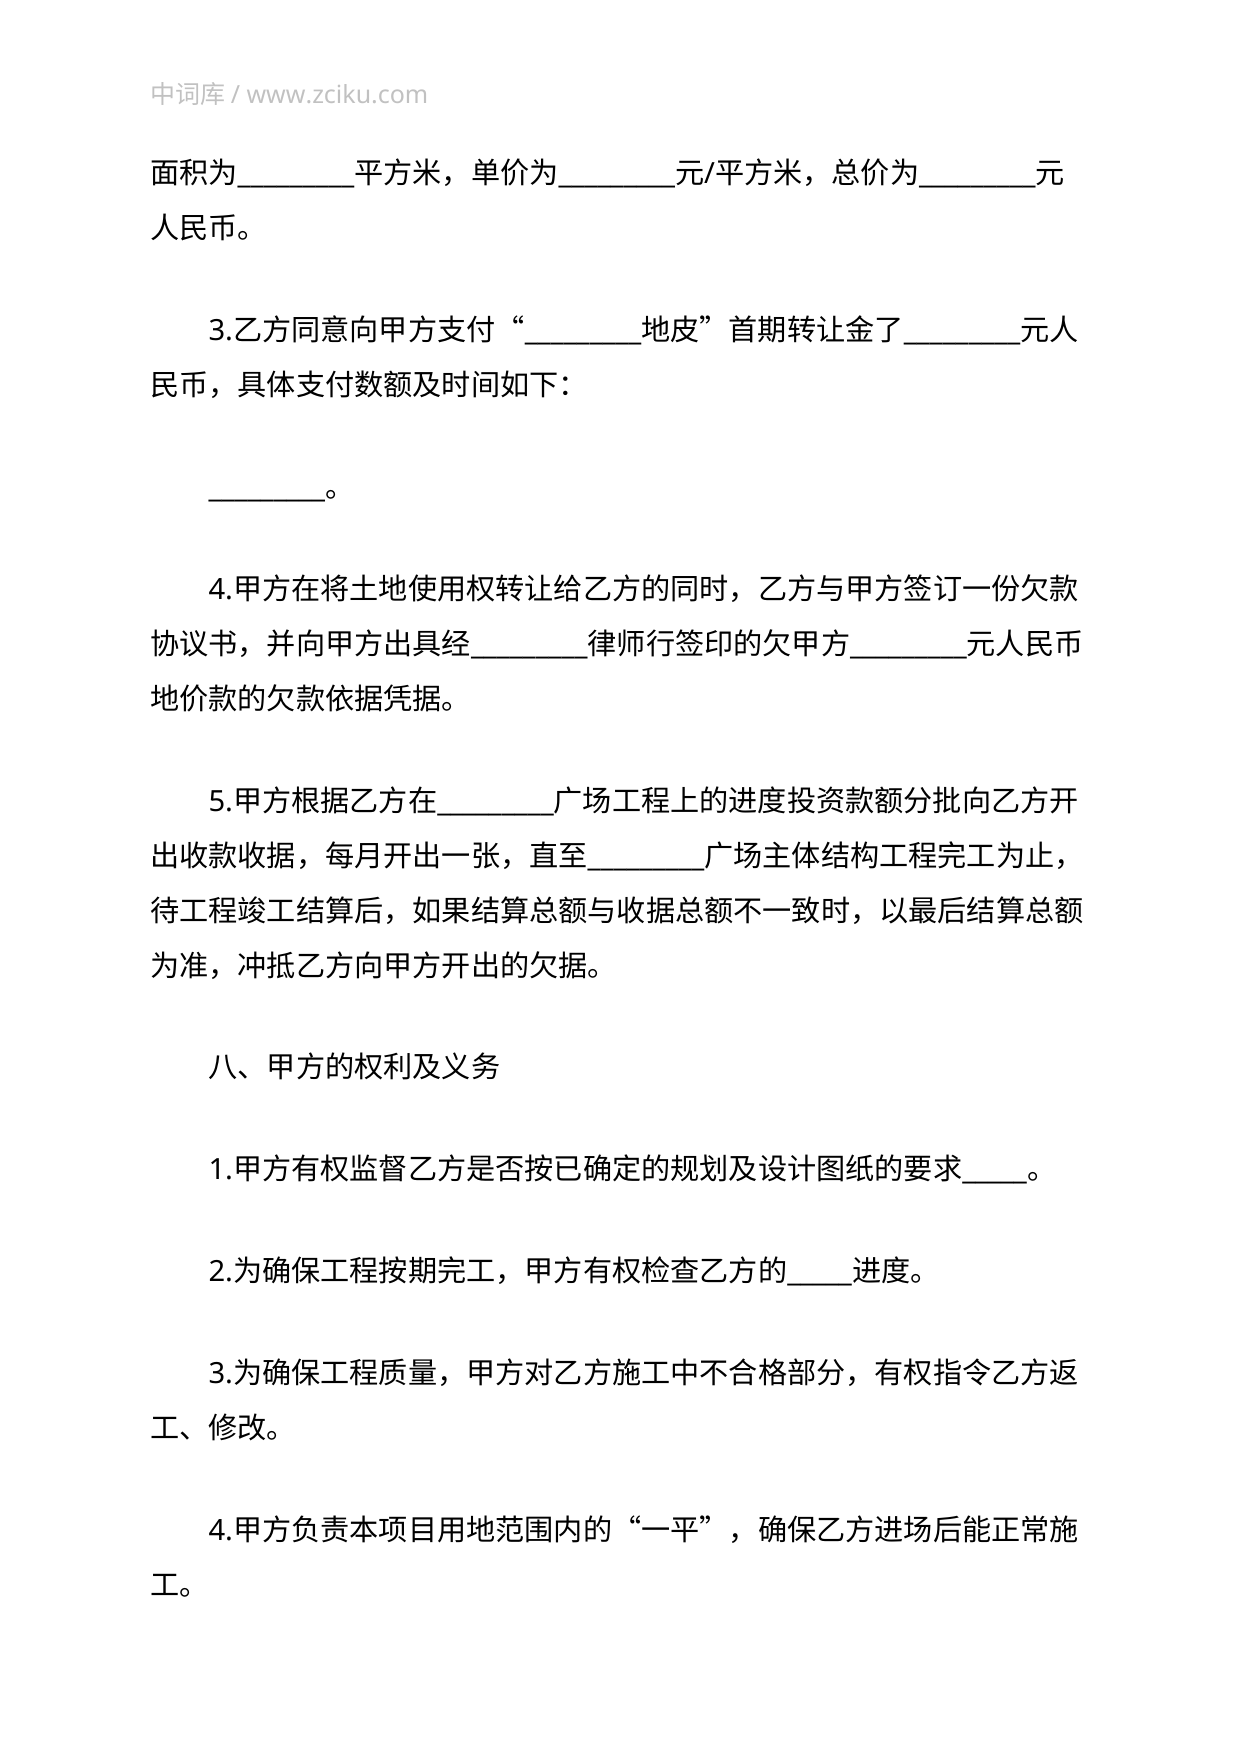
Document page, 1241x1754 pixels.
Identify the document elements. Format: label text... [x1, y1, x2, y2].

text 八、甲方的权利及义务 [150, 1044, 1090, 1086]
text 2.为确保工程按期完工，甲方有权检查乙方的_____进度。 [150, 1248, 1090, 1290]
text 5.甲方根据乙方在_________广场工程上的进度投资款额分批向乙方开出收款收据，每月开出一张，直至_________广场主体结构工程完工为止，待工程竣工结算后，如果结算总额与收据总额不一致时，以最后结算总额为准，冲抵乙方向甲方开出的欠据。 [150, 777, 1090, 984]
text 3.为确保工程质量，甲方对乙方施工中不合格部分，有权指令乙方返工、修改。 [150, 1350, 1090, 1447]
text 4.甲方在将土地使用权转让给乙方的同时，乙方与甲方签订一份欠款协议书，并向甲方出具经_________律师行签印的欠甲方_________元人民币地价款的欠款依据凭据。 [150, 566, 1090, 718]
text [150, 150, 1090, 247]
text 3.乙方同意向甲方支付“_________地皮”首期转让金了_________元人民币，具体支付数额及时间如下： [150, 307, 1090, 404]
text 1.甲方有权监督乙方是否按已确定的规划及设计图纸的要求_____。 [150, 1146, 1090, 1188]
text 4.甲方负责本项目用地范围内的“一平”，确保乙方进场后能正常施工。 [150, 1506, 1090, 1604]
text _________。 [150, 463, 1090, 506]
